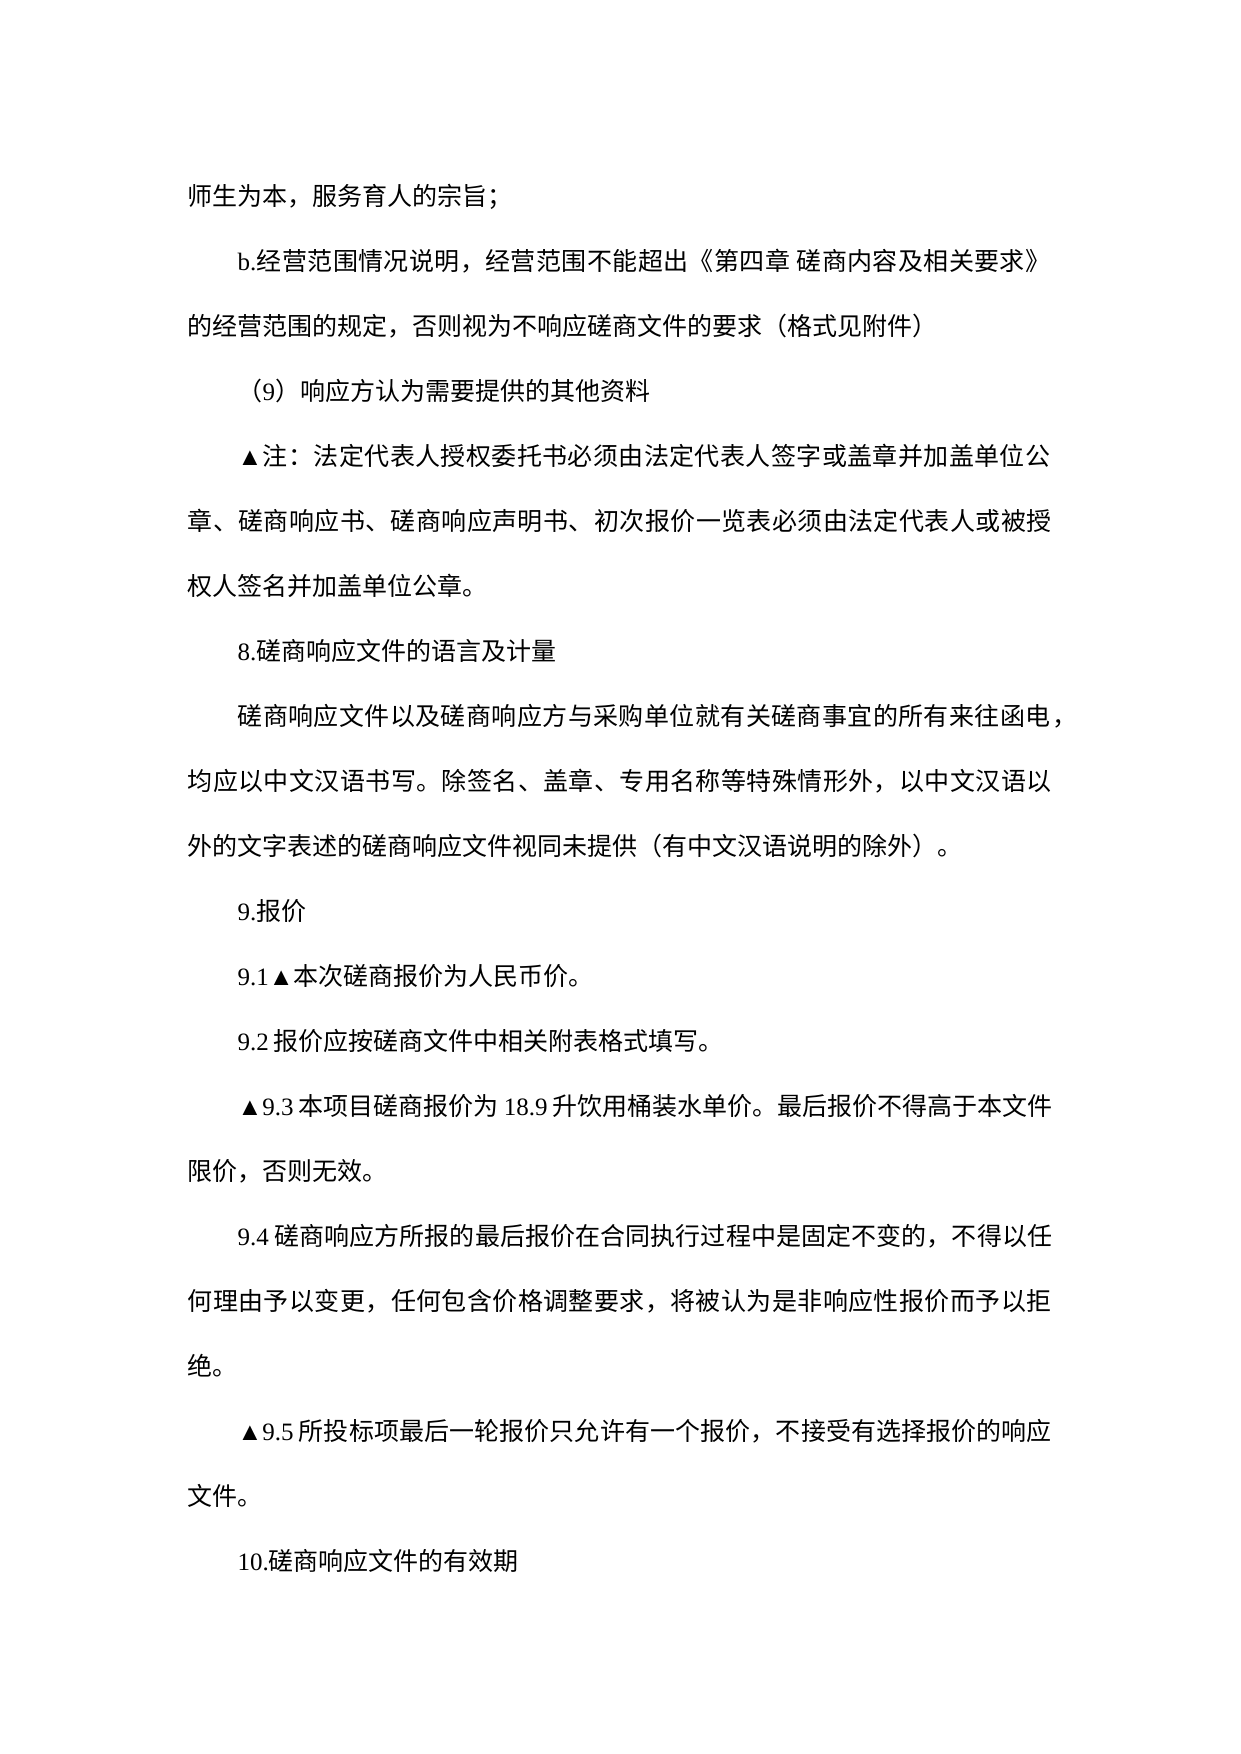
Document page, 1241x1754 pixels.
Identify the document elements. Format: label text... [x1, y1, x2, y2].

text b.经营范围情况说明，经营范围不能超出《第四章 磋商内容及相关要求》的经营范围的规定，否则视为不响应磋商文件的要求（格式见附件） [187, 227, 1053, 357]
text 磋商响应文件以及磋商响应方与采购单位就有关磋商事宜的所有来往函电，均应以中文汉语书写。除签名、盖章、专用名称等特殊情形外，以中文汉语以外的文字表述的磋商响应文件视同未提供（有中文汉语说明的除外）。 [187, 682, 1053, 877]
text ▲9.3本项目磋商报价为18.9升饮用桶装水单价。最后报价不得高于本文件限价，否则无效。 [187, 1072, 1053, 1202]
text 9.1▲本次磋商报价为人民币价。 [187, 942, 1053, 1007]
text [187, 162, 1053, 227]
text 9.2报价应按磋商文件中相关附表格式填写。 [187, 1007, 1053, 1072]
text 8.磋商响应文件的语言及计量 [187, 617, 1053, 682]
text 9.报价 [187, 877, 1053, 942]
text 9.4磋商响应方所报的最后报价在合同执行过程中是固定不变的，不得以任何理由予以变更，任何包含价格调整要求，将被认为是非响应性报价而予以拒绝。 [187, 1202, 1053, 1397]
text ▲9.5所投标项最后一轮报价只允许有一个报价，不接受有选择报价的响应文件。 [187, 1397, 1053, 1527]
text （9）响应方认为需要提供的其他资料 [187, 357, 1053, 422]
text 10.磋商响应文件的有效期 [187, 1527, 1053, 1592]
text ▲注：法定代表人授权委托书必须由法定代表人签字或盖章并加盖单位公章、磋商响应书、磋商响应声明书、初次报价一览表必须由法定代表人或被授权人签名并加盖单位公章。 [187, 422, 1053, 617]
